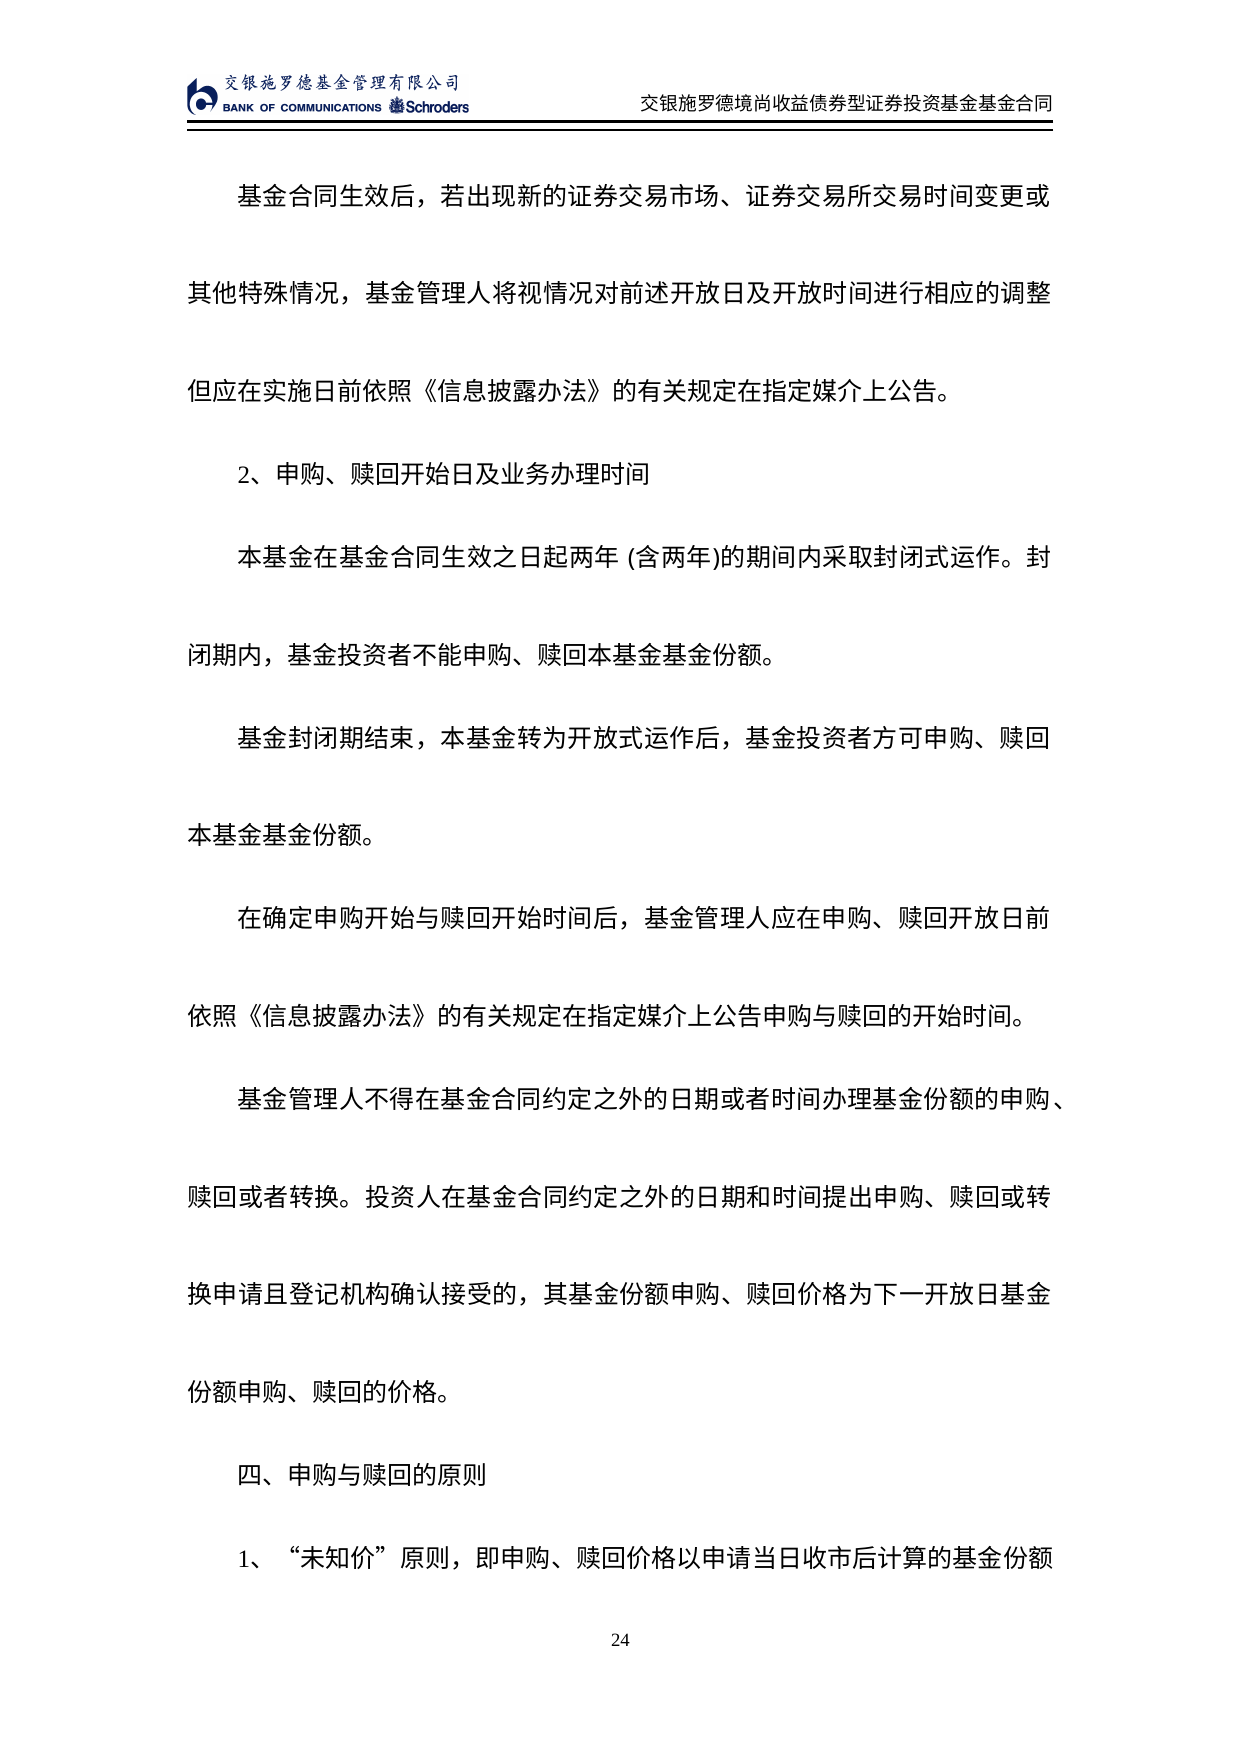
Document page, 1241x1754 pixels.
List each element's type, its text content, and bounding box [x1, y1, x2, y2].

text 基金合同生效后，若出现新的证券交易市场、证券交易所交易时间变更或其他特殊情况，基金管理人将视情况对前述开放日及开放时间进行相应的调整，但应在实施日前依照《信息披露办法》的有关规定在指定媒介上公告。 [187, 162, 1053, 422]
text 在确定申购开始与赎回开始时间后，基金管理人应在申购、赎回开放日前依照《信息披露办法》的有关规定在指定媒介上公告申购与赎回的开始时间。 [187, 884, 1053, 1047]
text 基金封闭期结束，本基金转为开放式运作后，基金投资者方可申购、赎回本基金基金份额。 [187, 704, 1053, 866]
text 2、申购、赎回开始日及业务办理时间 [187, 440, 1053, 505]
picture [187, 74, 469, 115]
text 基金管理人不得在基金合同约定之外的日期或者时间办理基金份额的申购、赎回或者转换。投资人在基金合同约定之外的日期和时间提出申购、赎回或转换申请且登记机构确认接受的，其基金份额申购、赎回价格为下一开放日基金份额申购、赎回的价格。 [187, 1065, 1053, 1423]
text 四、申购与赎回的原则 [187, 1441, 1053, 1506]
text 本基金在基金合同生效之日起两年 (含两年)的期间内采取封闭式运作。封闭期内，基金投资者不能申购、赎回本基金基金份额。 [187, 523, 1053, 686]
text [187, 1524, 1053, 1589]
